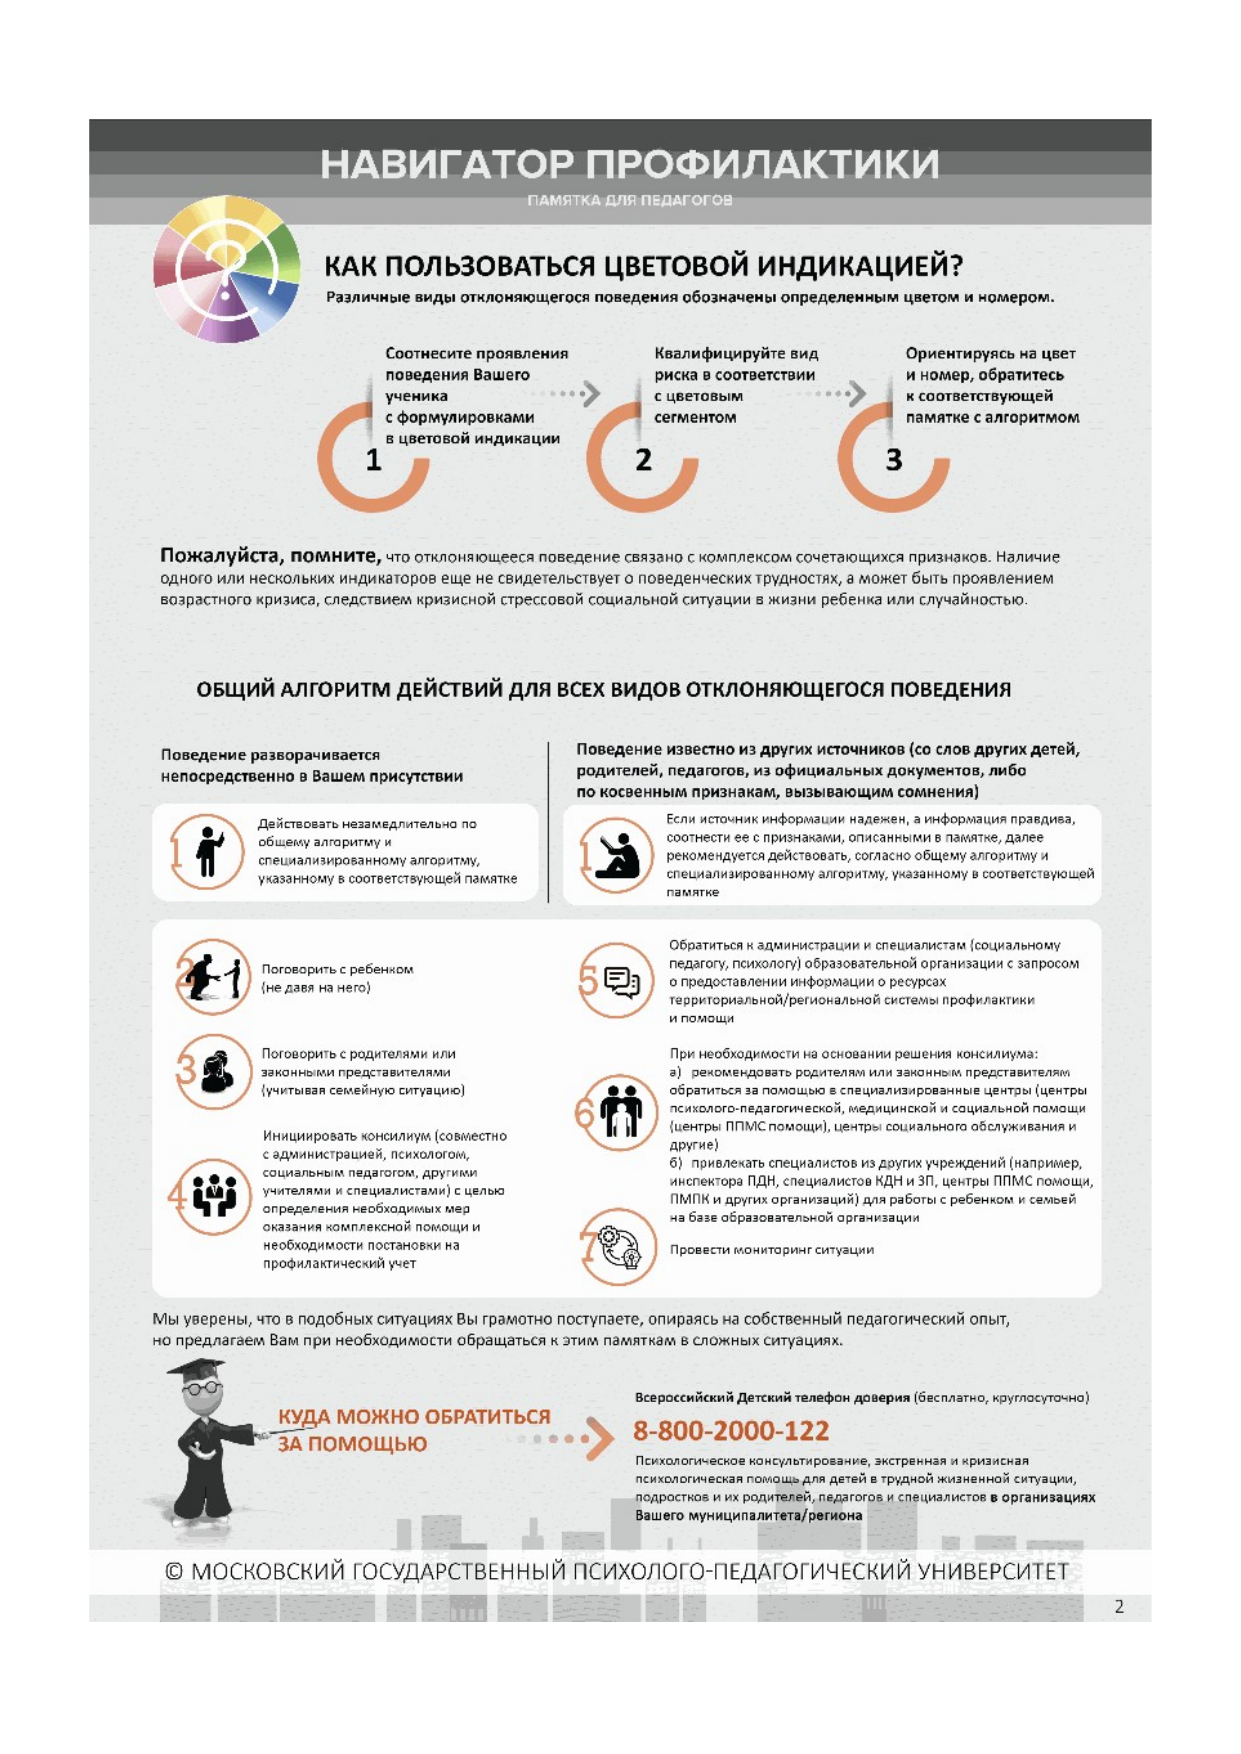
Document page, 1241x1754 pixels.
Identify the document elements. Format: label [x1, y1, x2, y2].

picture [88, 118, 1152, 1622]
